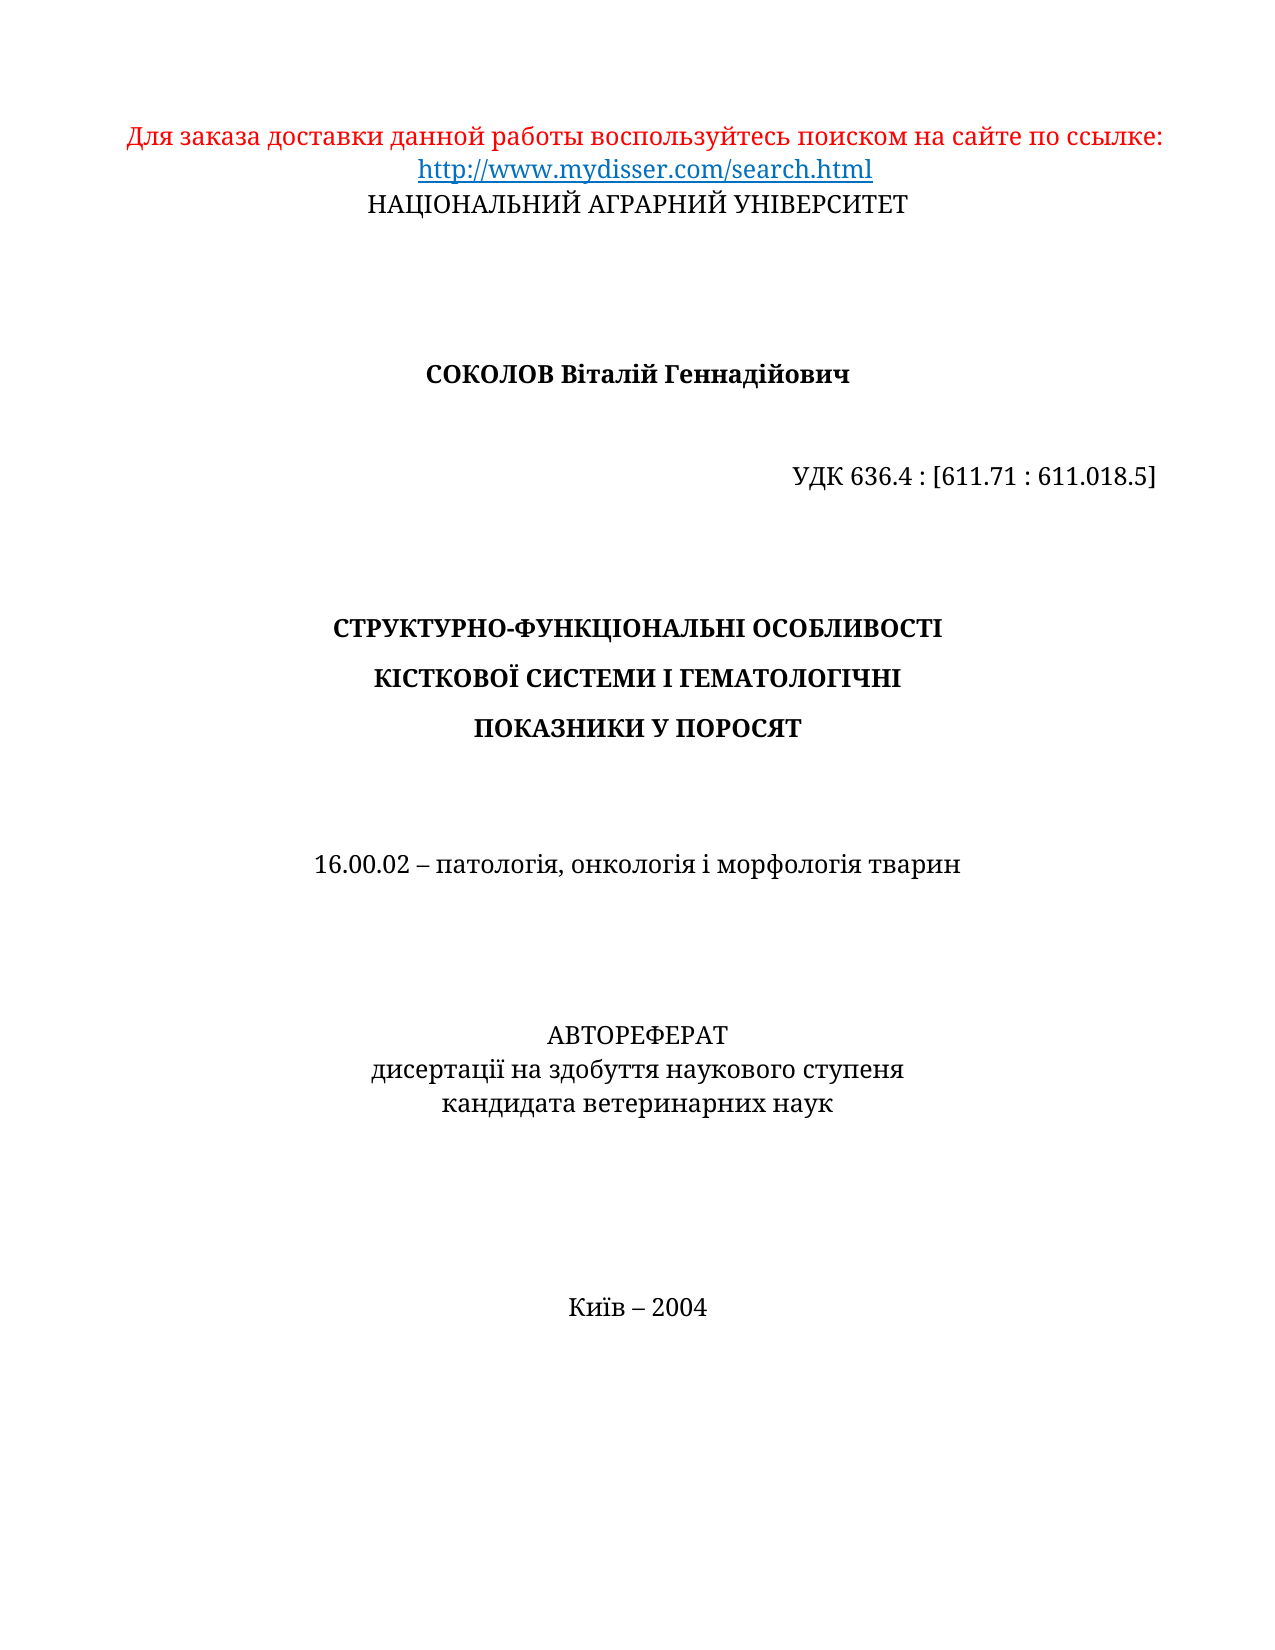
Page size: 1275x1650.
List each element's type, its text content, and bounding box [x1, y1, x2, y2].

text СТРУКТУРНО-ФУНКЦІОНАЛЬНІ ОСОБЛИВОСТІ [118, 595, 1157, 645]
text СОКОЛОВ Віталій Геннадійович [118, 357, 1157, 391]
text кандидата ветеринарних наук [118, 1086, 1157, 1120]
text УДК 636.4 : [611.71 : 611.018.5] [118, 459, 1157, 493]
text ПОКАЗНИКИ У ПОРОСЯТ [118, 695, 1157, 745]
text Для заказа доставки данной работы воспользуйтесь поиском на сайте по ссылке: http://www.mydisser.com/search.html [118, 118, 1172, 186]
text НАЦІОНАЛЬНИЙ АГРАРНИЙ УНІВЕРСИТЕТ [118, 186, 1157, 220]
text АВТОРЕФЕРАТ [118, 1017, 1157, 1052]
text Київ – 2004 [118, 1290, 1157, 1324]
text 16.00.02 – патологія, онкологія і морфологія тварин [118, 847, 1157, 881]
text дисертації на здобуття наукового ступеня [118, 1052, 1157, 1086]
text КІСТКОВОЇ СИСТЕМИ І ГЕМАТОЛОГІЧНІ [118, 645, 1157, 695]
